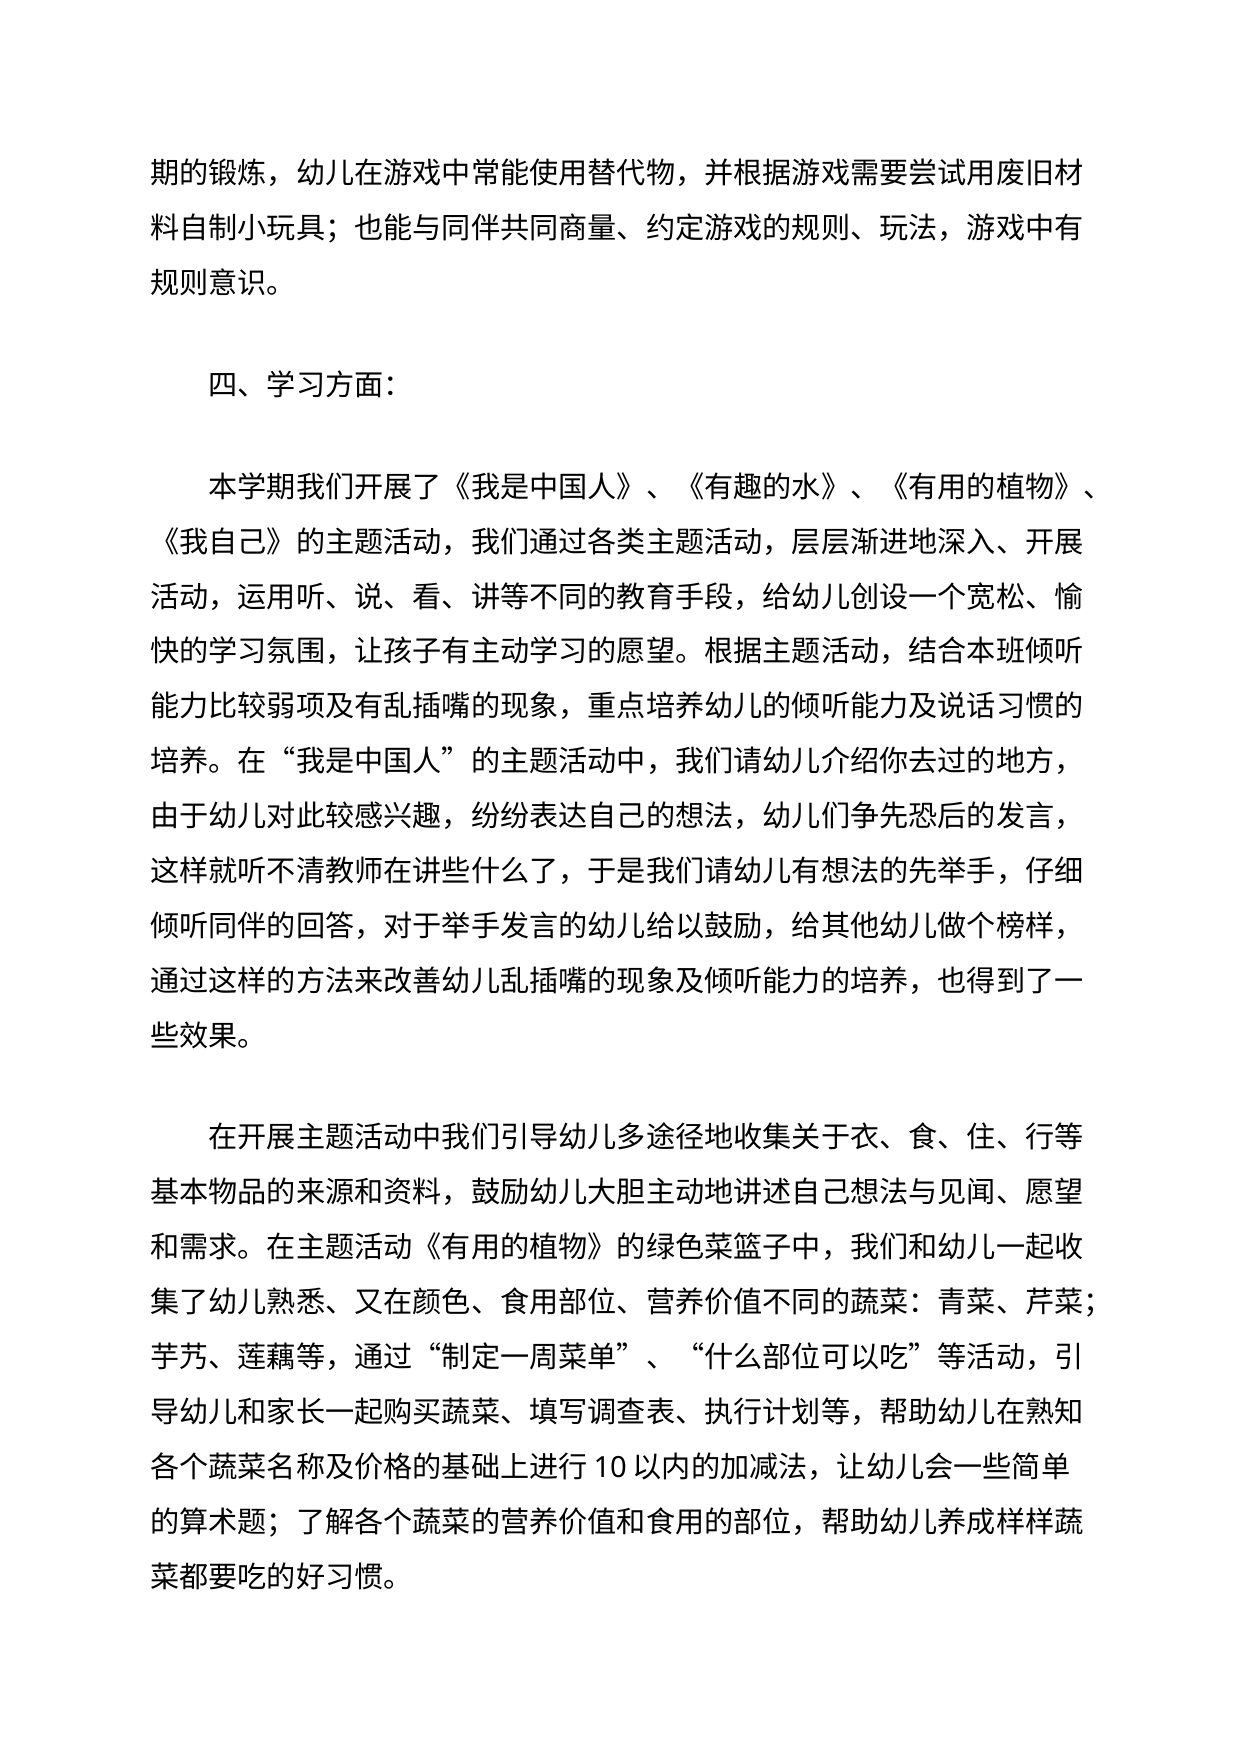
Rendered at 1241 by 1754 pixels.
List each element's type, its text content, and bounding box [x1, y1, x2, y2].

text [150, 150, 1090, 302]
text 在开展主题活动中我们引导幼儿多途径地收集关于衣、食、住、行等基本物品的来源和资料，鼓励幼儿大胆主动地讲述自己想法与见闻、愿望和需求。在主题活动《有用的植物》的绿色菜篮子中，我们和幼儿一起收集了幼儿熟悉、又在颜色、食用部位、营养价值不同的蔬菜：青菜、芹菜；芋艿、莲藕等，通过“制定一周菜单”、“什么部位可以吃”等活动，引导幼儿和家长一起购买蔬菜、填写调查表、执行计划等，帮助幼儿在熟知各个蔬菜名称及价格的基础上进行10以内的加减法，让幼儿会一些简单的算术题；了解各个蔬菜的营养价值和食用的部位，帮助幼儿养成样样蔬菜都要吃的好习惯。 [150, 1114, 1090, 1596]
text 本学期我们开展了《我是中国人》、《有趣的水》、《有用的植物》、《我自己》的主题活动，我们通过各类主题活动，层层渐进地深入、开展活动，运用听、说、看、讲等不同的教育手段，给幼儿创设一个宽松、愉快的学习氛围，让孩子有主动学习的愿望。根据主题活动，结合本班倾听能力比较弱项及有乱插嘴的现象，重点培养幼儿的倾听能力及说话习惯的培养。在“我是中国人”的主题活动中，我们请幼儿介绍你去过的地方，由于幼儿对此较感兴趣，纷纷表达自己的想法，幼儿们争先恐后的发言，这样就听不清教师在讲些什么了，于是我们请幼儿有想法的先举手，仔细倾听同伴的回答，对于举手发言的幼儿给以鼓励，给其他幼儿做个榜样，通过这样的方法来改善幼儿乱插嘴的现象及倾听能力的培养，也得到了一些效果。 [150, 463, 1090, 1054]
text 四、学习方面： [150, 362, 1090, 404]
